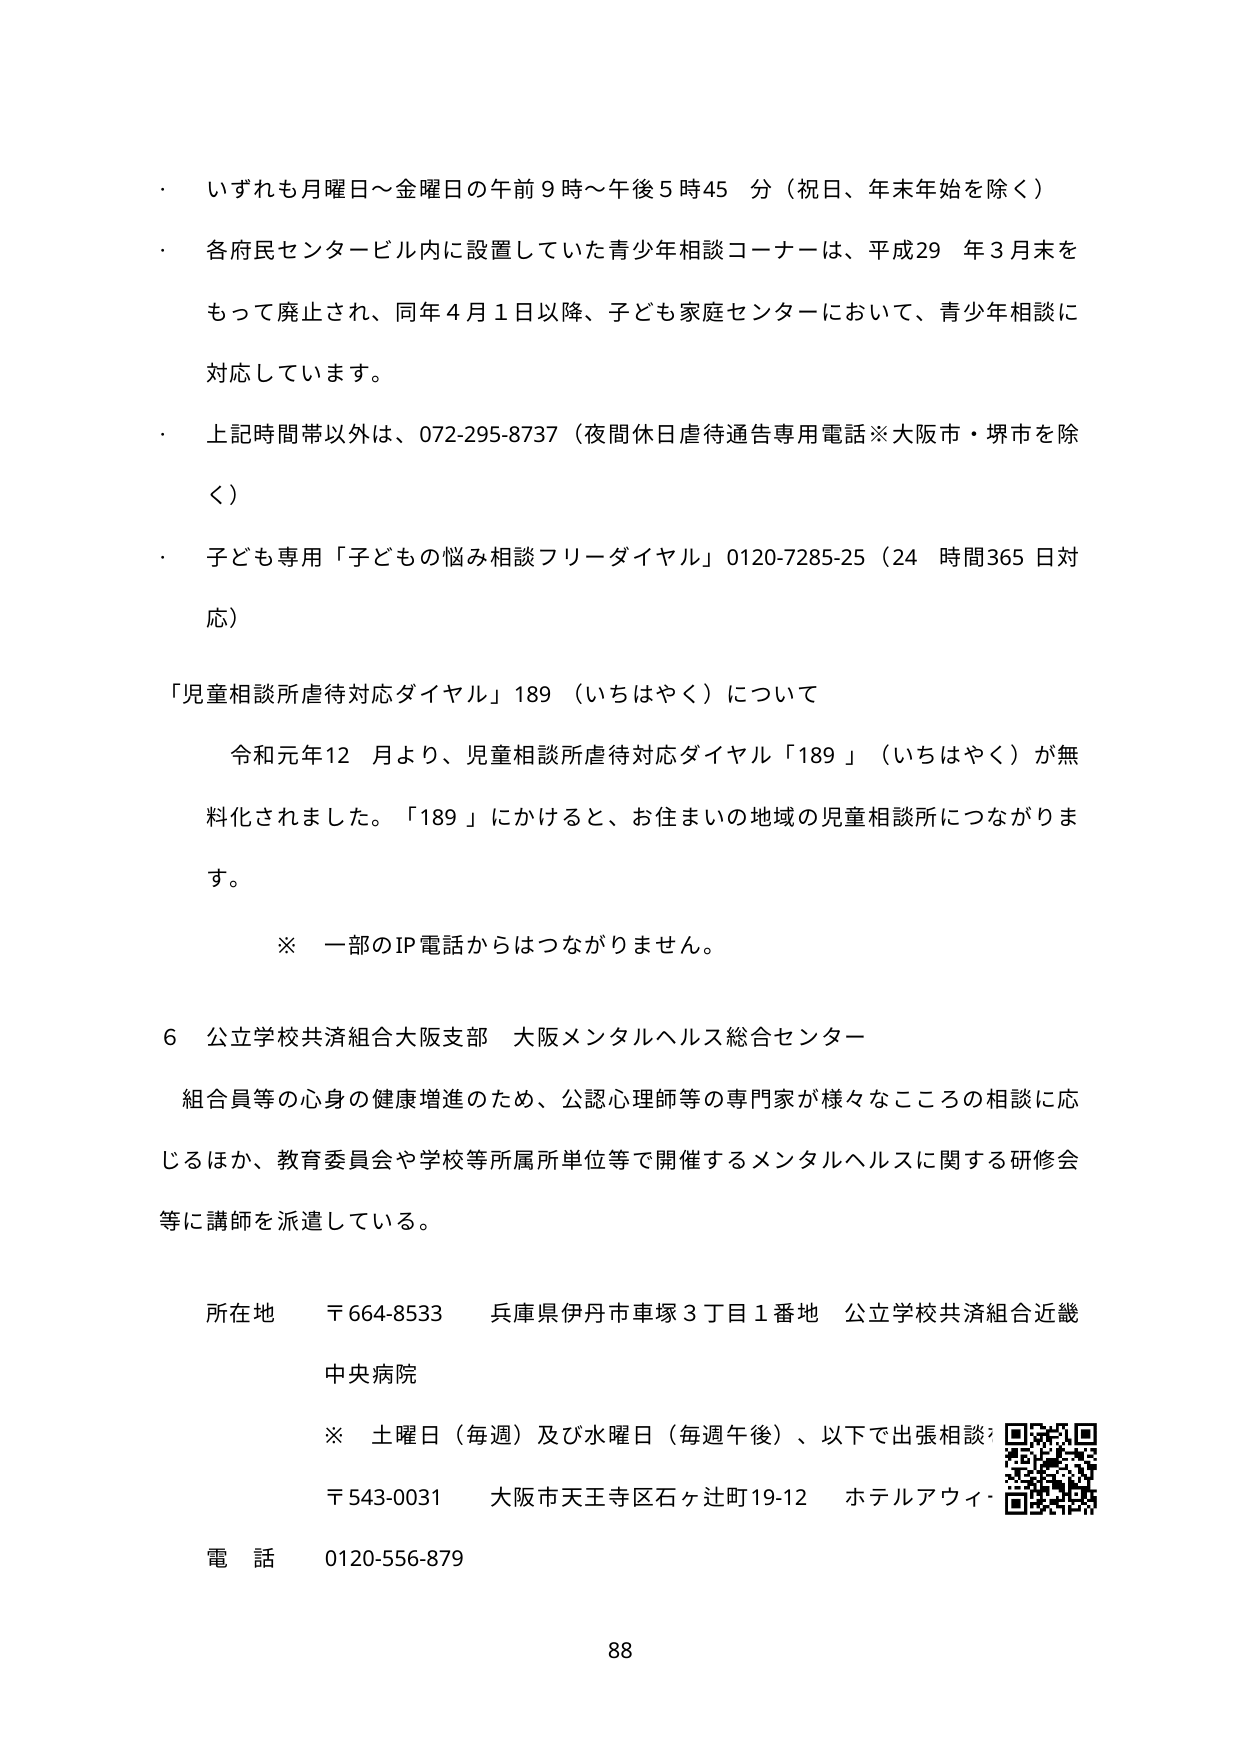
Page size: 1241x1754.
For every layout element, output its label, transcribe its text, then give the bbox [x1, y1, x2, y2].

text 「児童相談所虐待対応ダイヤル」189（いちはやく）について [159, 663, 1081, 724]
text 令和元年12月より、児童相談所虐待対応ダイヤル「189」（いちはやく）が無料化されました。「189」にかけると、お住まいの地域の児童相談所につながります。 [188, 724, 1081, 908]
text 電 話 0120-556-879 [203, 1526, 1081, 1587]
text ※ 一部のIP電話からはつながりません。 [277, 914, 1081, 975]
list 各府民センタービル内に設置していた青少年相談コーナーは、平成29年３月末をもって廃止され、同年４月１日以降、子ども家庭センターにおいて、青少年相談に対応しています。 [159, 218, 1081, 402]
text 所在地 〒664-8533 兵庫県伊丹市車塚３丁目１番地 公立学校共済組合近畿中央病院 [203, 1281, 1081, 1404]
text ６ 公立学校共済組合大阪支部 大阪メンタルヘルス総合センター [159, 1006, 1081, 1067]
list 子ども専用「子どもの悩み相談フリーダイヤル」0120-7285-25（24時間365日対応） [159, 525, 1081, 647]
list いずれも月曜日～金曜日の午前９時～午後５時45分（祝日、年末年始を除く） [159, 157, 1081, 218]
text 組合員等の心身の健康増進のため、公認心理師等の専門家が様々なこころの相談に応じるほか、教育委員会や学校等所属所単位等で開催するメンタルヘルスに関する研修会等に講師を派遣している。 [159, 1067, 1081, 1251]
list 上記時間帯以外は、072-295-8737（夜間休日虐待通告専用電話※大阪市・堺市を除く） [159, 402, 1081, 525]
text ※ 土曜日（毎週）及び水曜日（毎週午後）、以下で出張相談を実施 [307, 1404, 1081, 1465]
picture [992, 1411, 1109, 1527]
text 〒543-0031 大阪市天王寺区石ヶ辻町19-12 ホテルアウィーナ大阪 [203, 1465, 992, 1526]
